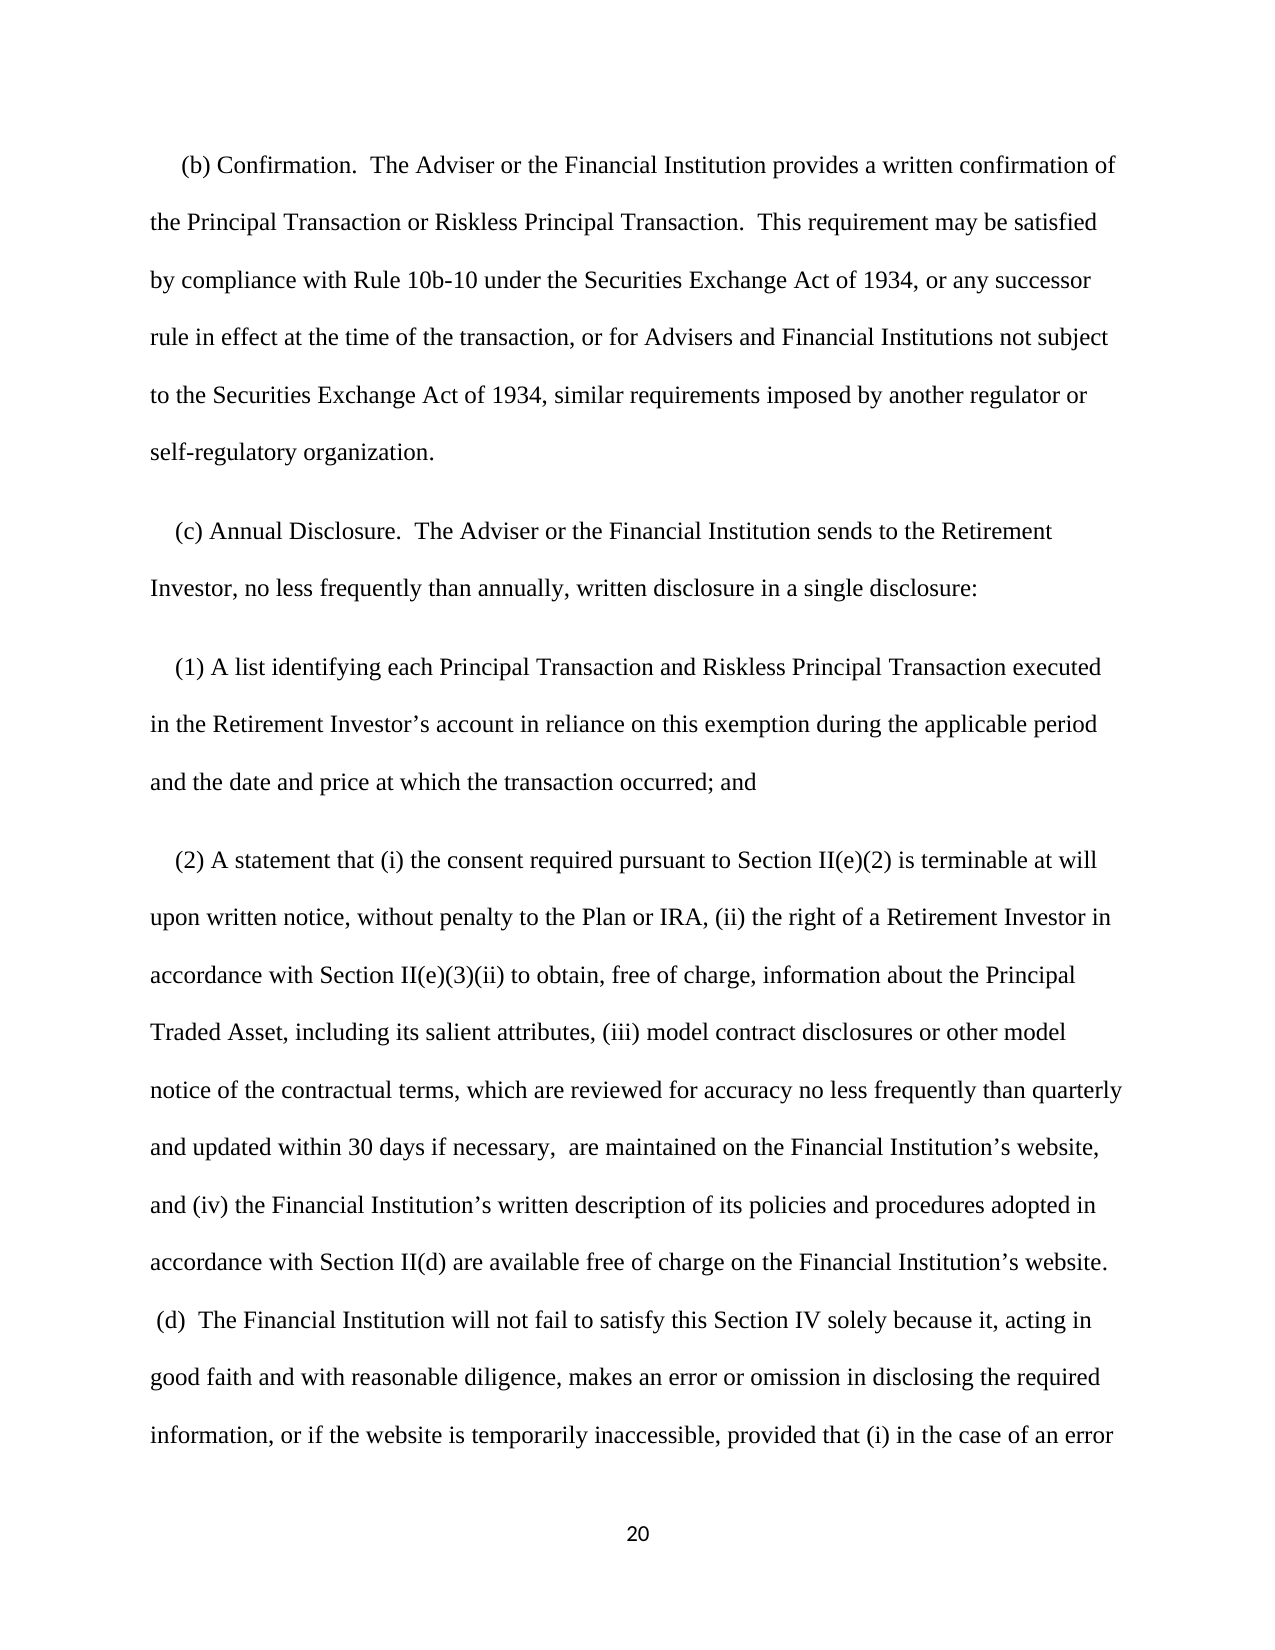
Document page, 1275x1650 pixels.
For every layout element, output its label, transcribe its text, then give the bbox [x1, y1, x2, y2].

text (b) Confirmation. The Adviser or the Financial Institution provides a written confirmation of the Principal Transaction or Riskless Principal Transaction. This requirement may be satisfied by compliance with Rule 10b-10 under the Securities Exchange Act of 1934, or any successor rule in effect at the time of the transaction, or for Advisers and Financial Institutions not subject to the Securities Exchange Act of 1934, similar requirements imposed by another regulator or self-regulatory organization. [150, 150, 1125, 466]
text (c) Annual Disclosure. The Adviser or the Financial Institution sends to the Retirement Investor, no less frequently than annually, written disclosure in a single disclosure: [150, 516, 1125, 602]
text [150, 1305, 1125, 1449]
text (2) A statement that (i) the consent required pursuant to Section II(e)(2) is terminable at will upon written notice, without penalty to the Plan or IRA, (ii) the right of a Retirement Investor in accordance with Section II(e)(3)(ii) to obtain, free of charge, information about the Principal Traded Asset, including its salient attributes, (iii) model contract disclosures or other model notice of the contractual terms, which are reviewed for accuracy no less frequently than quarterly and updated within 30 days if necessary, are maintained on the Financial Institution’s website, and (iv) the Financial Institution’s written description of its policies and procedures adopted in accordance with Section II(d) are available free of charge on the Financial Institution’s website. [150, 845, 1125, 1276]
text (1) A list identifying each Principal Transaction and Riskless Principal Transaction executed in the Retirement Investor’s account in reliance on this exemption during the applicable period and the date and price at which the transaction occurred; and [150, 652, 1125, 795]
